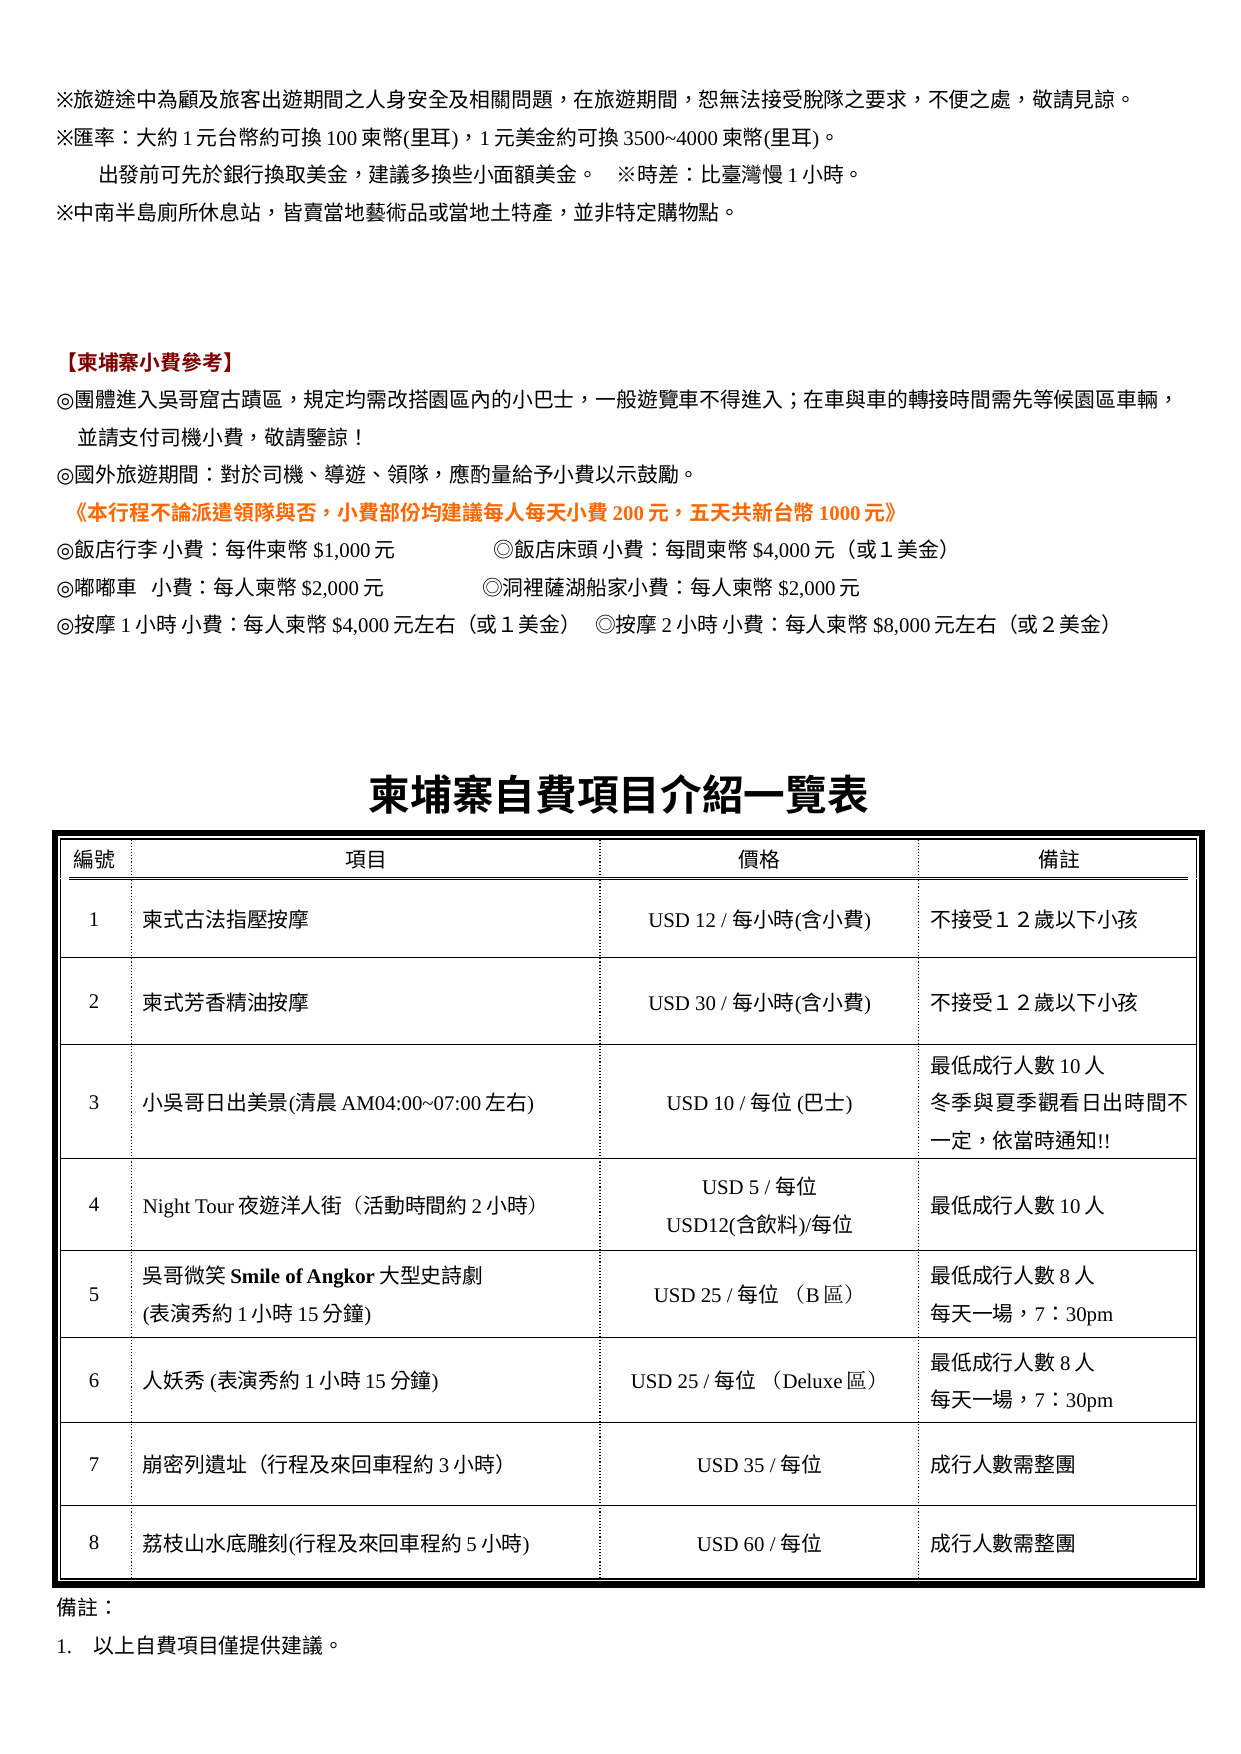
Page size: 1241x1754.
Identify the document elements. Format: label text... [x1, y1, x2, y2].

table_cell 不接受１２歲以下小孩 [919, 877, 1199, 957]
table_cell 崩密列遺址（行程及來回車程約3小時） [131, 1423, 600, 1505]
table_cell 柬式芳香精油按摩 [131, 958, 600, 1044]
text 柬埔寨自費項目介紹一覽表 [56, 755, 1181, 830]
table_cell USD 25 / 每位 （B區） [600, 1251, 919, 1337]
text ◎國外旅遊期間：對於司機、導遊、領隊，應酌量給予小費以示鼓勵。 [56, 455, 1181, 493]
table_header 項目 [131, 840, 600, 877]
table_cell 2 [61, 958, 131, 1044]
table_cell 柬式古法指壓按摩 [131, 880, 600, 957]
table_cell 8 [61, 1506, 131, 1578]
table_cell 小吳哥日出美景(清晨AM04:00~07:00左右) [131, 1045, 600, 1158]
table_cell 人妖秀 (表演秀約1小時15分鐘) [131, 1338, 600, 1422]
table_cell 6 [61, 1338, 131, 1422]
table_cell 吳哥微笑Smile of Angkor大型史詩劇 (表演秀約1小時15分鐘) [131, 1251, 600, 1337]
text 備註： [56, 1588, 1181, 1625]
table_cell 最低成行人數8人 每天一場，7：30pm [919, 1251, 1196, 1337]
table_cell 3 [61, 1045, 131, 1158]
table_header 編號 [61, 840, 131, 877]
table_cell 成行人數需整團 [919, 1423, 1196, 1505]
text ※中南半島廁所休息站，皆賣當地藝術品或當地土特產，並非特定購物點。 [56, 193, 1181, 230]
table_cell 最低成行人數10人 [919, 1159, 1196, 1250]
table_cell 不接受１２歲以下小孩 [919, 958, 1196, 1044]
table_cell 最低成行人數 8人 每天一場，7：30pm [919, 1338, 1196, 1422]
table_cell USD 10 / 每位 (巴士) [600, 1045, 919, 1158]
table_cell USD 30 / 每小時(含小費) [600, 958, 919, 1044]
table_cell 荔枝山水底雕刻(行程及來回車程約5小時) [131, 1506, 600, 1578]
table_cell USD 25 / 每位 （Deluxe區） [600, 1338, 919, 1422]
text ※匯率：大約1元台幣約可換100柬幣(里耳)，1元美金約可換3500~4000柬幣(里耳)。 [56, 118, 1181, 155]
table_cell USD 35 / 每位 [600, 1423, 919, 1505]
text 《本行程不論派遣領隊與否，小費部份均建議每人每天小費200元，五天共新台幣1000元》 [56, 493, 1181, 530]
text ◎按摩1小時 小費：每人柬幣 $4,000元左右（或１美金） ◎按摩2小時 小費：每人柬幣 $8,000元左右（或２美金） [56, 605, 1181, 643]
table_cell Night Tour夜遊洋人街（活動時間約2小時） [131, 1159, 600, 1250]
text ※旅遊途中為顧及旅客出遊期間之人身安全及相關問題，在旅遊期間，恕無法接受脫隊之要求，不便之處，敬請見諒。 [56, 80, 1181, 118]
table_header 價格 [600, 840, 919, 877]
text ◎團體進入吳哥窟古蹟區，規定均需改搭園區內的小巴士，一般遊覽車不得進入；在車與車的轉接時間需先等候園區車輛，並請支付司機小費，敬請鑒諒！ [56, 380, 1181, 455]
table_cell 5 [61, 1251, 131, 1337]
table_cell 最低成行人數10人 冬季與夏季觀看日出時間不一定，依當時通知!! [919, 1045, 1196, 1158]
table_cell USD 12 / 每小時(含小費) [600, 880, 919, 957]
text 【柬埔寨小費參考】 [56, 343, 1181, 380]
table_cell 成行人數需整團 [919, 1506, 1196, 1578]
list 以上自費項目僅提供建議。 [56, 1625, 1181, 1663]
table_header 備註 [919, 840, 1196, 877]
text ◎飯店行李 小費：每件柬幣 $1,000元 ◎飯店床頭 小費：每間柬幣 $4,000元（或１美金） [56, 530, 1181, 568]
table_cell 4 [61, 1159, 131, 1250]
text 出發前可先於銀行換取美金，建議多換些小面額美金。 ※時差：比臺灣慢1小時。 [56, 155, 1181, 193]
table_cell USD 5 / 每位 USD12(含飲料)/每位 [600, 1159, 919, 1250]
table_cell USD 60 / 每位 [600, 1506, 919, 1578]
table_cell 1 [58, 877, 131, 957]
text ◎嘟嘟車 小費：每人柬幣 $2,000元 ◎洞裡薩湖船家小費：每人柬幣 $2,000元 [56, 568, 1181, 605]
table_cell 7 [61, 1423, 131, 1505]
